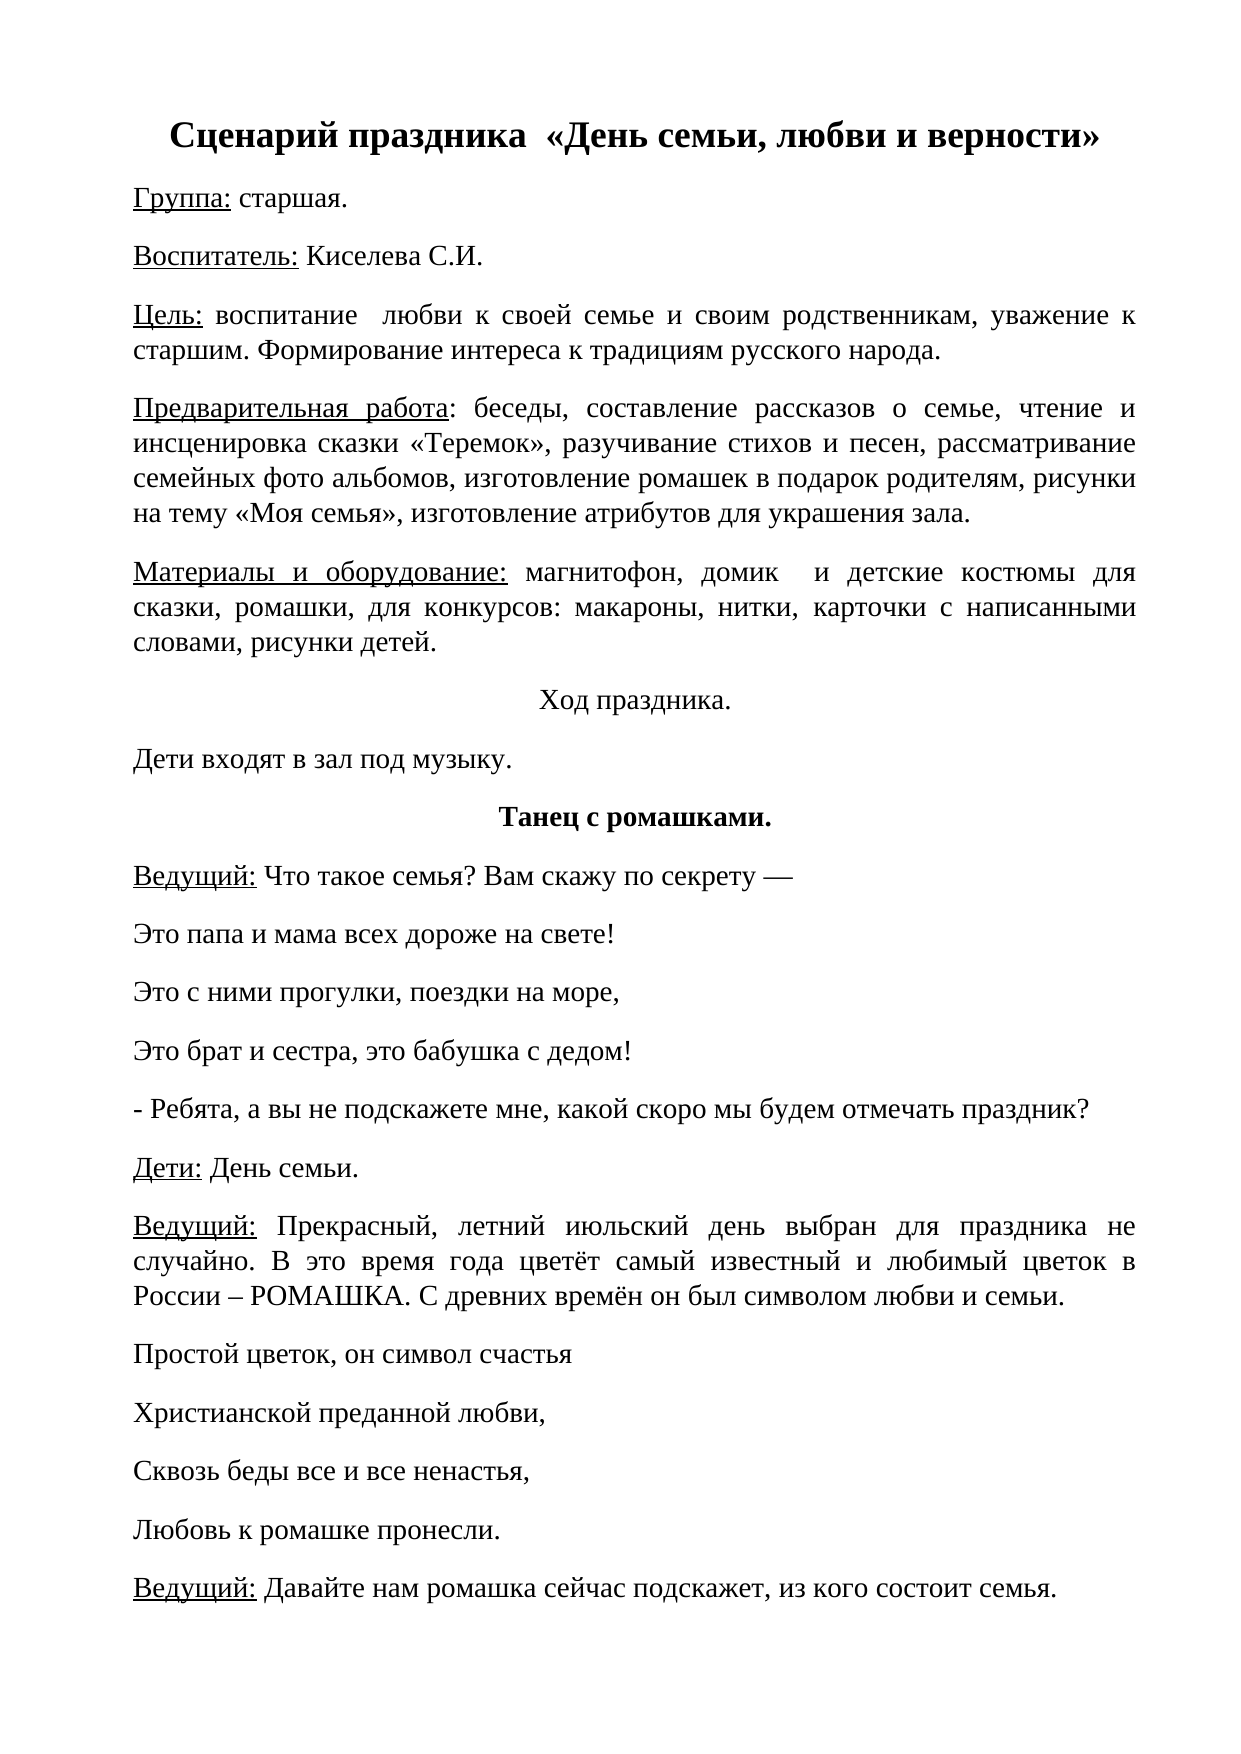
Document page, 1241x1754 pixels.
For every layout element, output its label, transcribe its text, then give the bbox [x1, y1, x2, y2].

text Это брат и сестра, это бабушка с дедом! [133, 1031, 1137, 1066]
text Сквозь беды все и все ненастья, [133, 1452, 1137, 1487]
text Это папа и мама всех дороже на свете! [133, 914, 1137, 949]
text Танец с ромашками. [133, 798, 1137, 833]
text Ведущий: Давайте нам ромашка сейчас подскажет, из кого состоит семья. [133, 1569, 1137, 1604]
text Ведущий: Что такое семья? Вам скажу по секрету — [133, 856, 1137, 891]
text Ход праздника. [133, 681, 1137, 716]
text Дети входят в зал под музыку. [133, 739, 1137, 774]
text Простой цветок, он символ счастья [133, 1335, 1137, 1370]
text Дети: День семьи. [133, 1148, 1137, 1183]
text Любовь к ромашке пронесли. [133, 1511, 1137, 1546]
text - Ребята, а вы не подскажете мне, какой скоро мы будем отмечать праздник? [133, 1090, 1137, 1125]
text Христианской преданной любви, [133, 1394, 1137, 1429]
text Цель: воспитание любви к своей семье и своим родственникам, уважение к старшим. Формирование интереса к традициям русского народа. [133, 296, 1137, 366]
text Сценарий праздника «День семьи, любви и верности» [133, 112, 1137, 155]
text Материалы и оборудование: магнитофон, домик и детские костюмы для сказки, ромашки, для конкурсов: макароны, нитки, карточки с написанными словами, рисунки детей. [133, 552, 1137, 657]
text Предварительная работа: беседы, составление рассказов о семье, чтение и инсценировка сказки «Теремок», разучивание стихов и песен, рассматривание семейных фото альбомов, изготовление ромашек в подарок родителям, рисунки на тему «Моя семья», изготовление атрибутов для украшения зала. [133, 389, 1137, 529]
text Группа: старшая. [133, 179, 1137, 214]
text Воспитатель: Киселева С.И. [133, 237, 1137, 272]
text Ведущий: Прекрасный, летний июльский день выбран для праздника не случайно. В это время года цветёт самый известный и любимый цветок в России – РОМАШКА. С древних времён он был символом любви и семьи. [133, 1207, 1137, 1312]
text Это с ними прогулки, поездки на море, [133, 973, 1137, 1008]
